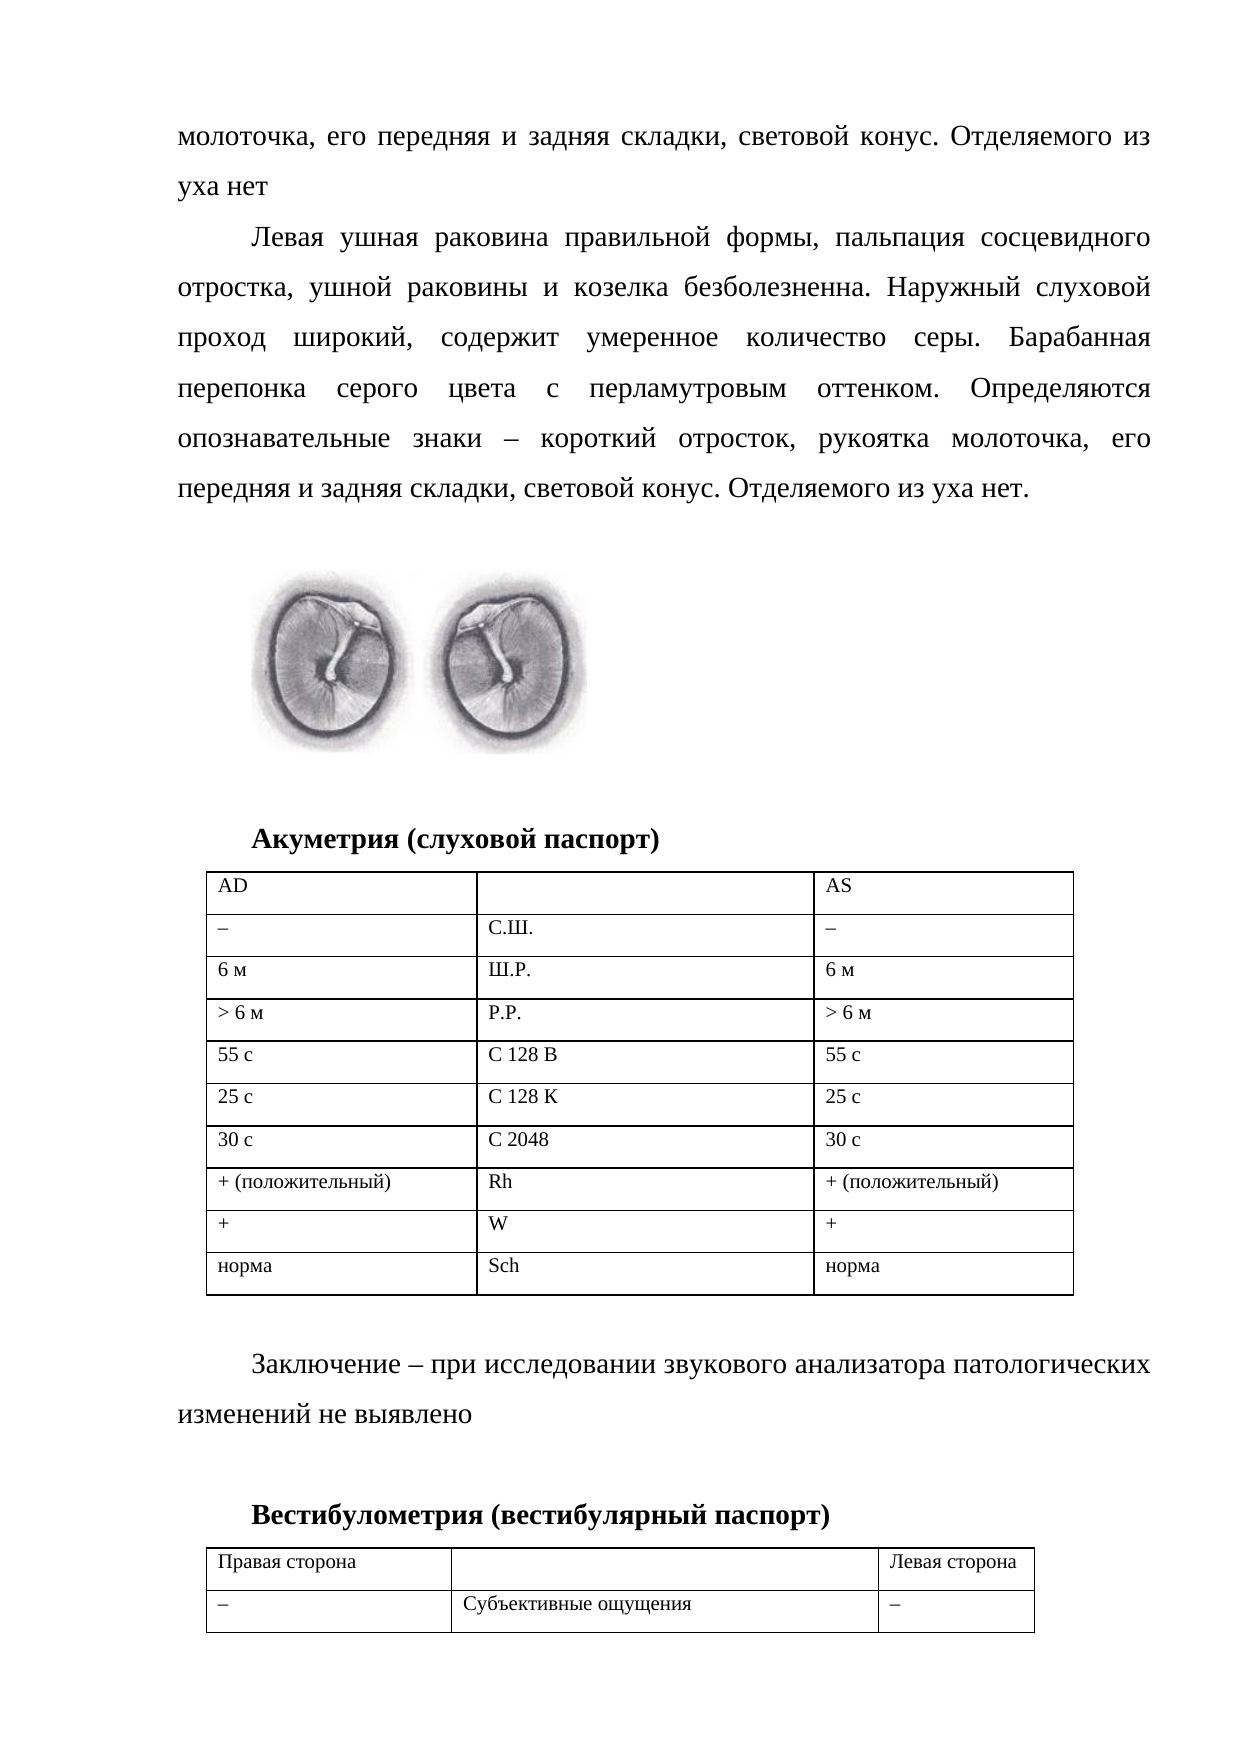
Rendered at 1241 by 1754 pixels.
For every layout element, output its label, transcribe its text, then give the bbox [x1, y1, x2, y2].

table_cell Rh [478, 1169, 813, 1209]
table_header Левая сторона [879, 1549, 1034, 1589]
table_cell + [207, 1211, 476, 1252]
text Заключение – при исследовании звукового анализатора патологических изменений не выявлено [177, 1346, 1152, 1430]
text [177, 118, 1152, 202]
table_header AD [207, 873, 476, 913]
table_cell Субъективные ощущения [452, 1591, 878, 1632]
table_header AS [815, 873, 1073, 913]
table_cell С 128 В [478, 1042, 813, 1083]
table_header Правая сторона [207, 1549, 451, 1589]
table_cell Sch [478, 1253, 813, 1294]
text Вестибулометрия (вестибулярный паспорт) [177, 1497, 1152, 1531]
table_cell 30 с [815, 1127, 1073, 1167]
table_cell – [207, 915, 476, 956]
text Акуметрия (слуховой паспорт) [177, 821, 1152, 854]
table_cell > 6 м [815, 1000, 1073, 1040]
table_cell – [207, 1591, 451, 1632]
table_cell норма [207, 1253, 476, 1294]
table_cell 55 с [207, 1042, 476, 1083]
table_cell 30 с [207, 1127, 476, 1167]
text Левая ушная раковина правильной формы, пальпация сосцевидного отростка, ушной раковины и козелка безболезненна. Наружный слуховой проход широкий, содержит умеренное количество серы. Барабанная перепонка серого цвета с перламутровым оттенком. Определяются опознавательные знаки – короткий отросток, рукоятка молоточка, его передняя и задняя складки, световой конус. Отделяемого из уха нет. [177, 219, 1152, 504]
table_cell + (положительный) [207, 1169, 476, 1209]
table_cell 55 с [815, 1042, 1073, 1083]
table_cell 6 м [207, 957, 476, 998]
table_cell > 6 м [207, 1000, 476, 1040]
picture [251, 570, 587, 754]
table_cell Р.Р. [478, 1000, 813, 1040]
table_cell + (положительный) [815, 1169, 1073, 1209]
table_cell С 2048 [478, 1127, 813, 1167]
table_header [452, 1549, 878, 1589]
table_cell + [815, 1211, 1073, 1252]
table_cell Ш.Р. [478, 957, 813, 998]
table_cell С 128 К [478, 1084, 813, 1125]
table_cell С.Ш. [478, 915, 813, 956]
table_cell 6 м [815, 957, 1073, 998]
table_cell W [478, 1211, 813, 1252]
table_cell – [815, 915, 1073, 956]
table_cell – [879, 1591, 1034, 1632]
table_cell 25 с [815, 1084, 1073, 1125]
table_cell норма [815, 1253, 1073, 1294]
table_cell 25 с [207, 1084, 476, 1125]
table_header [478, 873, 813, 913]
